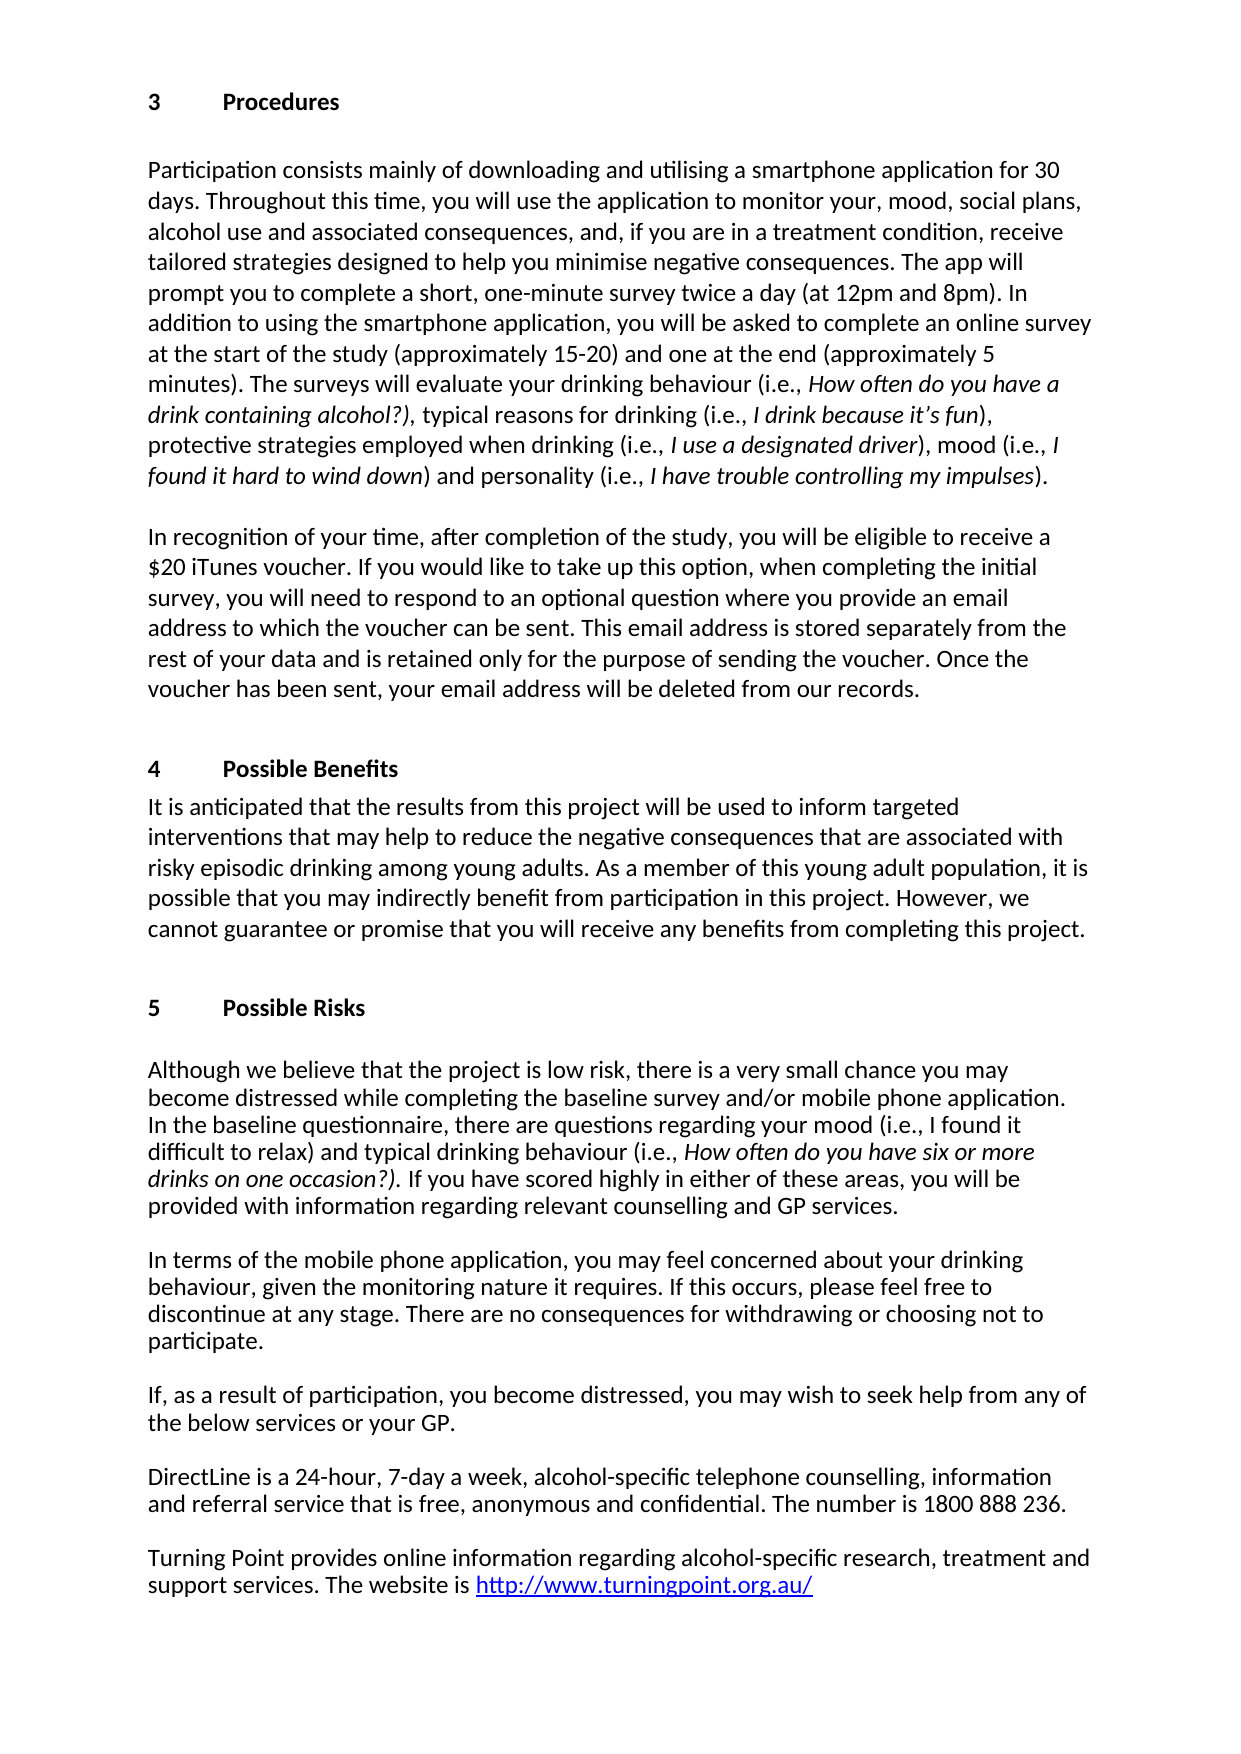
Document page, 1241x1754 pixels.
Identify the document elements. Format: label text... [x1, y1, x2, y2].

text DirectLine is a 24-hour, 7-day a week, alcohol-specific telephone counselling, information and referral service that is free, anonymous and confidential. The number is 1800 888 236. [148, 1463, 1092, 1518]
text In the baseline questionnaire, there are questions regarding your mood (i.e., I found it difficult to relax) and typical drinking behaviour (i.e., How often do you have six or more drinks on one occasion?). If you have scored highly in either of these areas, you will be provided with information regarding relevant counselling and GP services. [148, 1111, 1092, 1220]
subtitle Possible Benefits [148, 755, 1092, 782]
text Although we believe that the project is low risk, there is a very small chance you may become distressed while completing the baseline survey and/or mobile phone application. [148, 1057, 1092, 1111]
text Turning Point provides online information regarding alcohol-specific research, treatment and support services. The website is http://www.turningpoint.org.au/ [148, 1545, 1092, 1599]
text It is anticipated that the results from this project will be used to inform targeted interventions that may help to reduce the negative consequences that are associated with risky episodic drinking among young adults. As a member of this young adult population, it is possible that you may indirectly benefit from participation in this project. However, we cannot guarantee or promise that you will receive any benefits from completing this project. [148, 791, 1092, 943]
text Participation consists mainly of downloading and utilising a smartphone application for 30 days. Throughout this time, you will use the application to monitor your, mood, social plans, alcohol use and associated consequences, and, if you are in a treatment condition, receive tailored strategies designed to help you minimise negative consequences. The app will prompt you to complete a short, one-minute survey twice a day (at 12pm and 8pm). In addition to using the smartphone application, you will be asked to complete an online survey at the start of the study (approximately 15-20) and one at the end (approximately 5 minutes). The surveys will evaluate your drinking behaviour (i.e., How often do you have a drink containing alcohol?), typical reasons for drinking (i.e., I drink because it’s fun), protective strategies employed when drinking (i.e., I use a designated driver), mood (i.e., I found it hard to wind down) and personality (i.e., I have trouble controlling my impulses). [148, 154, 1092, 490]
text If, as a result of participation, you become distressed, you may wish to seek help from any of the below services or your GP. [148, 1382, 1092, 1436]
subtitle Procedures [148, 89, 1092, 116]
text In terms of the mobile phone application, you may feel concerned about your drinking behaviour, given the monitoring nature it requires. If this occurs, please feel free to discontinue at any stage. There are no consequences for withdrawing or choosing not to participate. [148, 1247, 1092, 1355]
subtitle Possible Risks [148, 995, 1092, 1022]
text In recognition of your time, after completion of the study, you will be eligible to receive a $20 iTunes voucher. If you would like to take up this option, when completing the initial survey, you will need to respond to an optional question where you provide an email address to which the voucher can be sent. This email address is stored separately from the rest of your data and is retained only for the purpose of sending the voucher. Once the voucher has been sent, your email address will be deleted from our records. [148, 521, 1092, 704]
